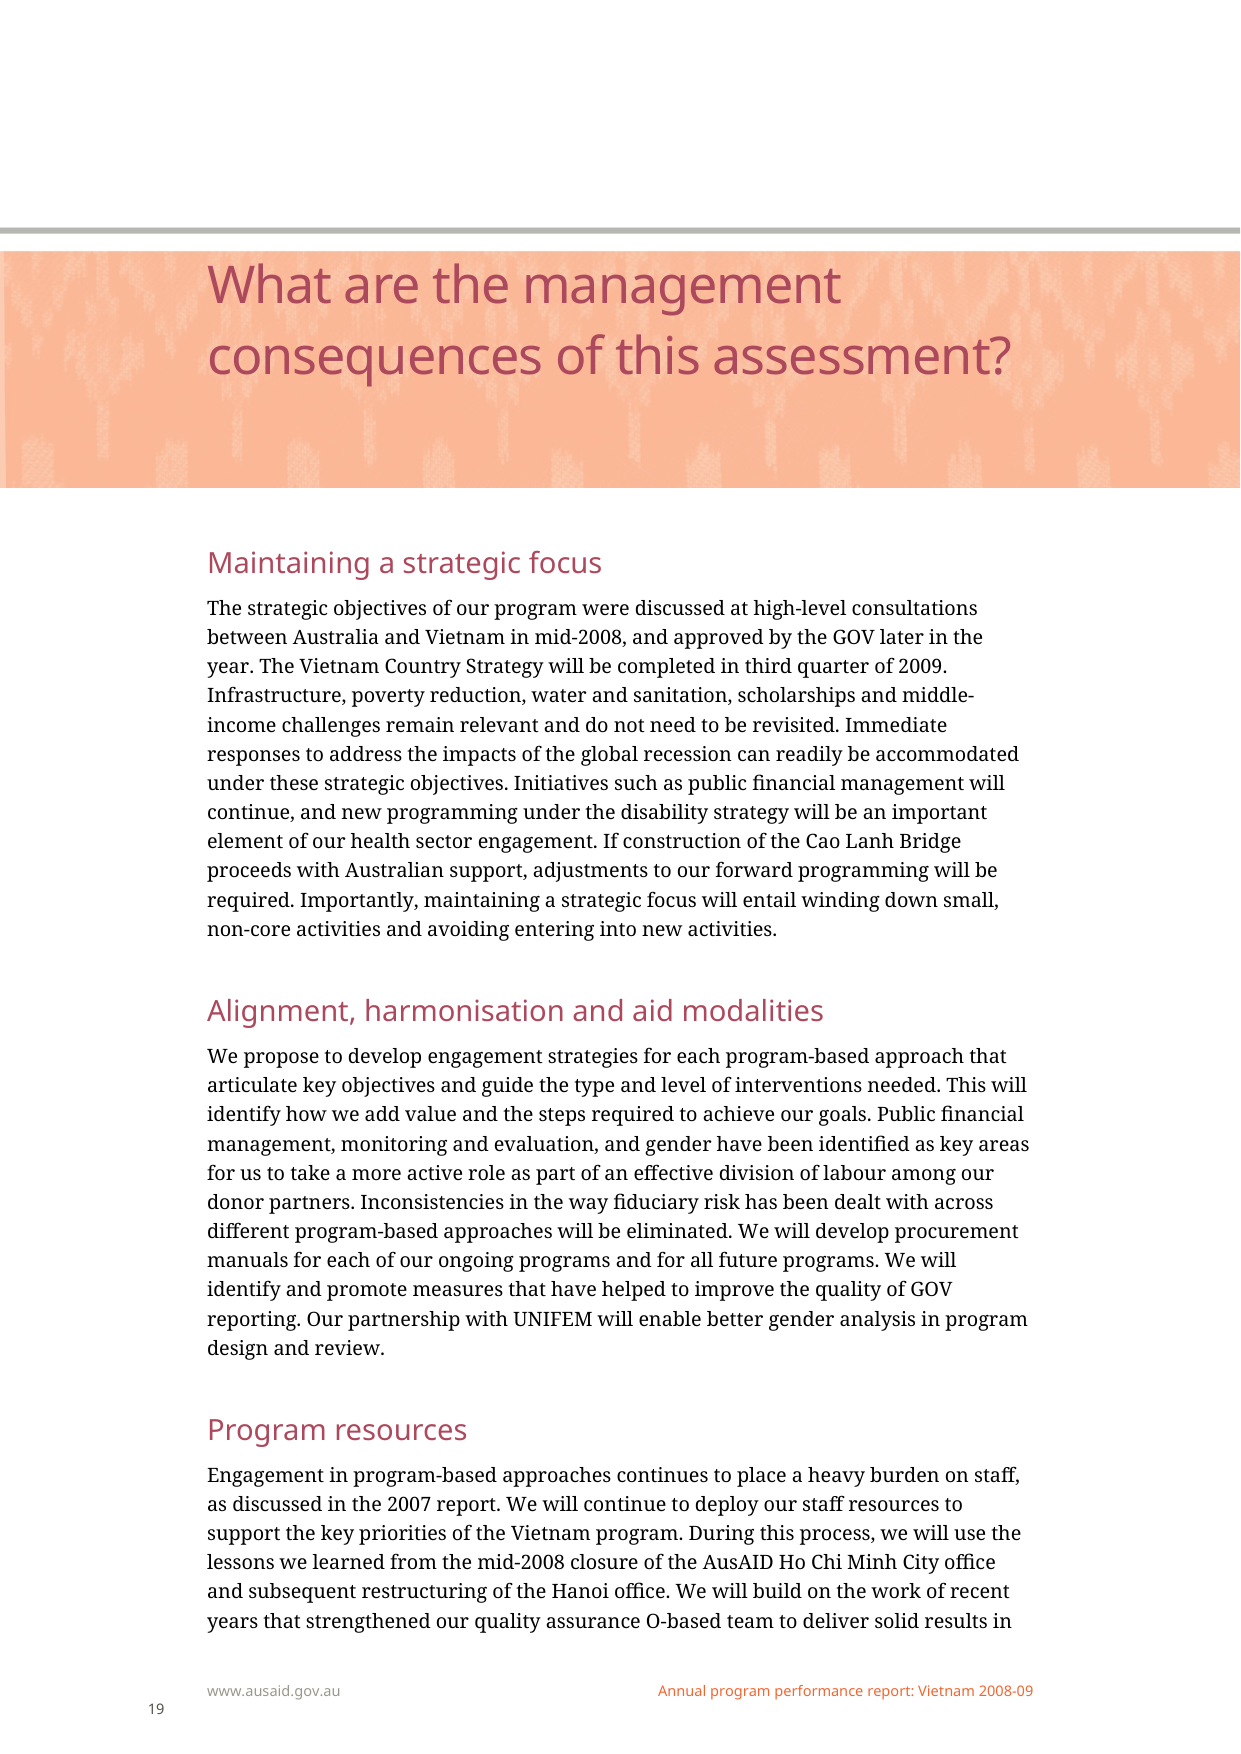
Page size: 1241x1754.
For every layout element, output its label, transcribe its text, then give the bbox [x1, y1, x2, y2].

text The strategic objectives of our program were discussed at high-level consultations between Australia and Vietnam in mid-2008, and approved by the GOV later in the year. The Vietnam Country Strategy will be completed in third quarter of 2009. Infrastructure, poverty reduction, water and sanitation, scholarships and middle-income challenges remain relevant and do not need to be revisited. Immediate responses to address the impacts of the global recession can readily be accommodated under these strategic objectives. Initiatives such as public financial management will continue, and new programming under the disability strategy will be an important element of our health sector engagement. If construction of the Cao Lanh Bridge proceeds with Australian support, adjustments to our forward programming will be required. Importantly, maintaining a strategic focus will entail winding down small, non-core activities and avoiding entering into new activities. [207, 592, 1033, 942]
subtitle What are the management consequences of this assessment? [207, 248, 1033, 390]
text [207, 1459, 1033, 1634]
subtitle Program resources [207, 1409, 1033, 1448]
text We propose to develop engagement strategies for each program-based approach that articulate key objectives and guide the type and level of interventions needed. This will identify how we add value and the steps required to achieve our goals. Public financial management, monitoring and evaluation, and gender have been identified as key areas for us to take a more active role as part of an effective division of labour among our donor partners. Inconsistencies in the way fiduciary risk has been dealt with across different program-based approaches will be eliminated. We will develop procurement manuals for each of our ongoing programs and for all future programs. We will identify and promote measures that have helped to improve the quality of GOV reporting. Our partnership with UNIFEM will enable better gender analysis in program design and review. [207, 1040, 1033, 1361]
subtitle Maintaining a strategic focus [207, 542, 1033, 582]
picture [0, 227, 1241, 488]
subtitle Alignment, harmonisation and aid modalities [207, 990, 1033, 1030]
